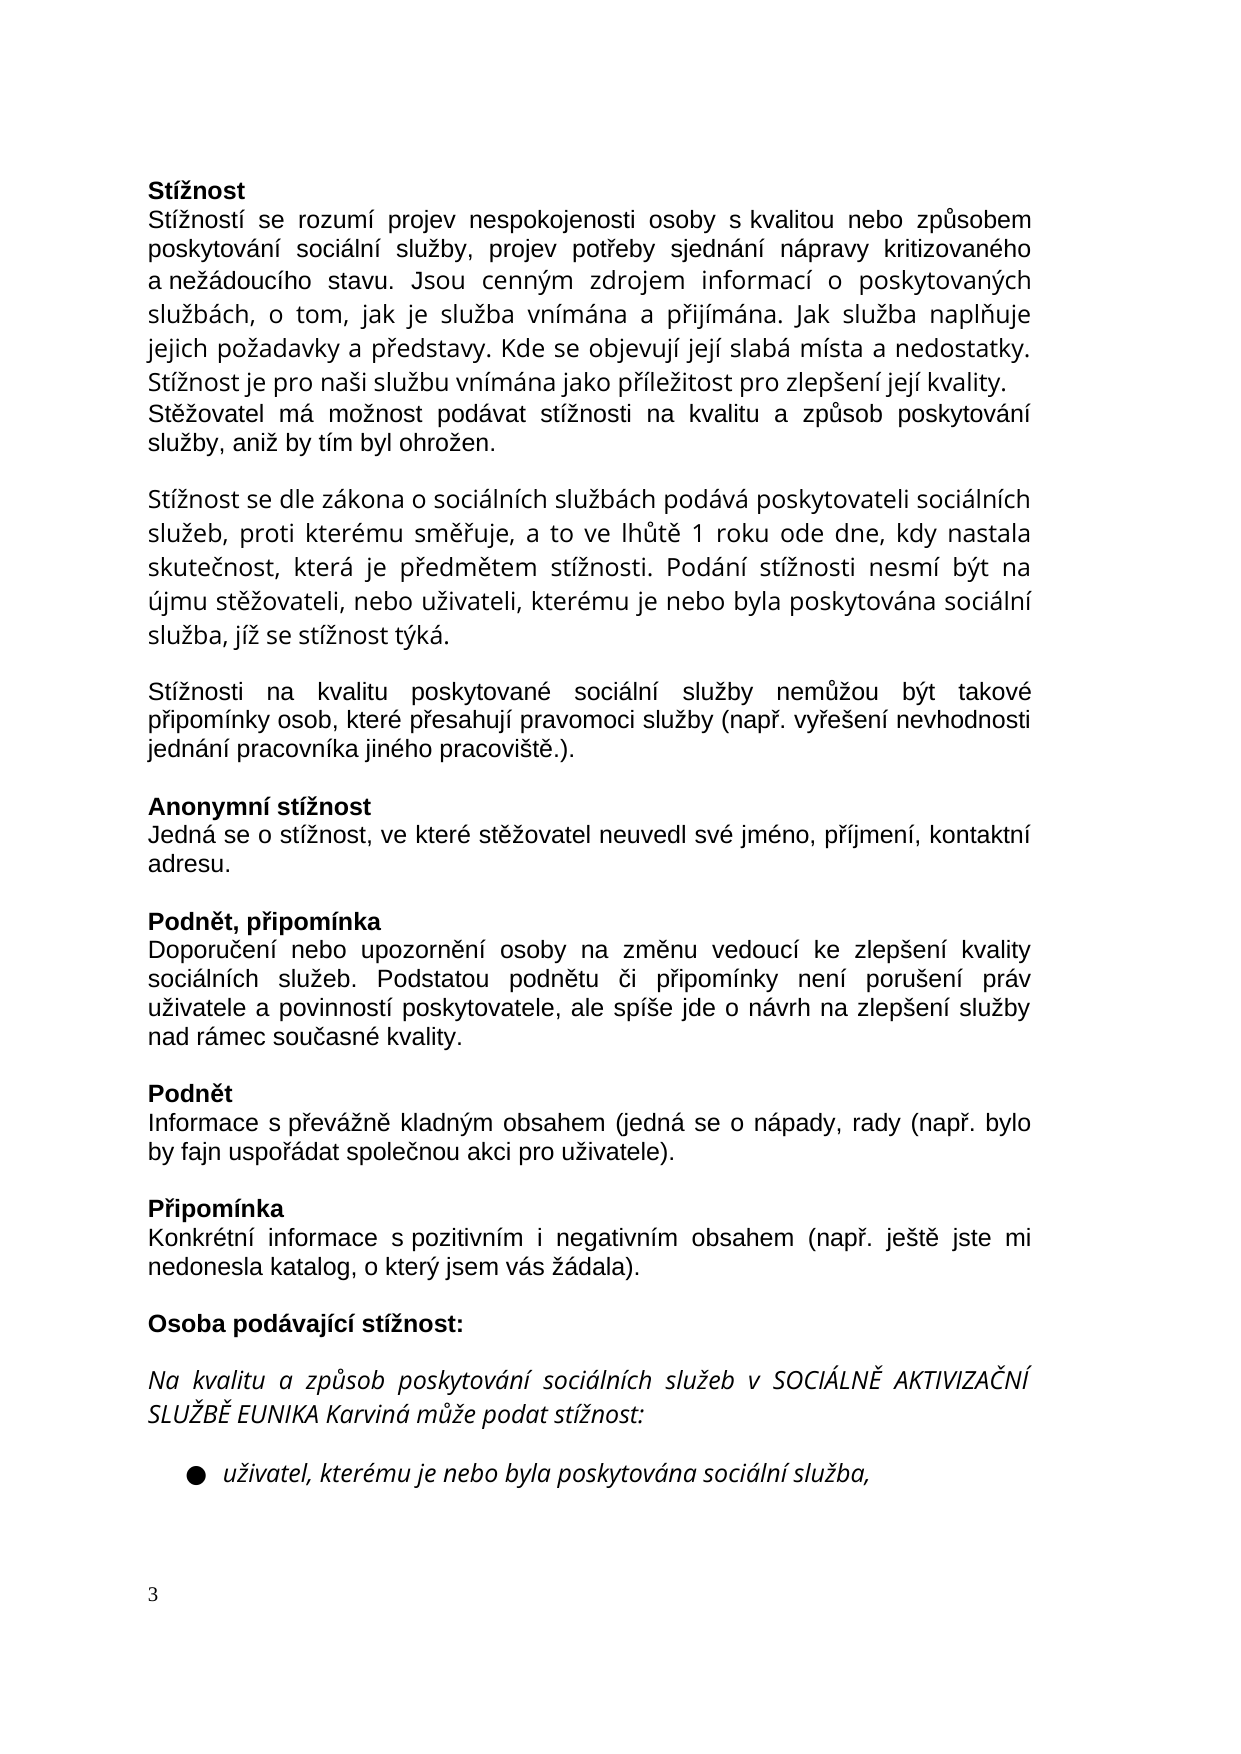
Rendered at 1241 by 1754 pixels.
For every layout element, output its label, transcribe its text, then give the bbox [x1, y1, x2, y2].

text Stížností se rozumí projev nespokojenosti osoby s kvalitou nebo způsobem poskytování sociální služby, projev potřeby sjednání nápravy kritizovaného a nežádoucího stavu. Jsou cenným zdrojem informací o poskytovaných službách, o tom, jak je služba vnímána a přijímána. Jak služba naplňuje jejich požadavky a představy. Kde se objevují její slabá místa a nedostatky. Stížnost je pro naši službu vnímána jako příležitost pro zlepšení její kvality. [148, 205, 1032, 399]
text Stížnosti na kvalitu poskytované sociální služby nemůžou být takové připomínky osob, které přesahují pravomoci služby (např. vyřešení nevhodnosti jednání pracovníka jiného pracoviště.). [148, 677, 1032, 763]
text Stěžovatel má možnost podávat stížnosti na kvalitu a způsob poskytování služby, aniž by tím byl ohrožen. [148, 399, 1032, 456]
text Stížnost [148, 176, 1032, 205]
text Jedná se o stížnost, ve které stěžovatel neuvedl své jméno, příjmení, kontaktní adresu. [148, 820, 1032, 878]
text Na kvalitu a způsob poskytování sociálních služeb v SOCIÁLNĚ AKTIVIZAČNÍ SLUŽBĚ EUNIKA Karviná může podat stížnost: [148, 1363, 1032, 1431]
text Osoba podávající stížnost: [148, 1309, 1032, 1338]
text Informace s převážně kladným obsahem (jedná se o nápady, rady (např. bylo by fajn uspořádat společnou akci pro uživatele). [148, 1108, 1032, 1165]
text Podnět, připomínka [148, 907, 1032, 935]
text Stížnost se dle zákona o sociálních službách podává poskytovateli sociálních služeb, proti kterému směřuje, a to ve lhůtě 1 roku ode dne, kdy nastala skutečnost, která je předmětem stížnosti. Podání stížnosti nesmí být na újmu stěžovateli, nebo uživateli, kterému je nebo byla poskytována sociální služba, jíž se stížnost týká. [148, 481, 1032, 652]
text Podnět [148, 1079, 1032, 1108]
list uživatel, kterému je nebo byla poskytována sociální služba, [185, 1456, 1032, 1490]
text Konkrétní informace s pozitivním i negativním obsahem (např. ještě jste mi nedonesla katalog, o který jsem vás žádala). [148, 1223, 1032, 1280]
text Anonymní stížnost [148, 792, 1032, 820]
text Doporučení nebo upozornění osoby na změnu vedoucí ke zlepšení kvality sociálních služeb. Podstatou podnětu či připomínky není porušení práv uživatele a povinností poskytovatele, ale spíše jde o návrh na zlepšení služby nad rámec současné kvality. [148, 935, 1032, 1050]
text Připomínka [148, 1194, 1032, 1223]
